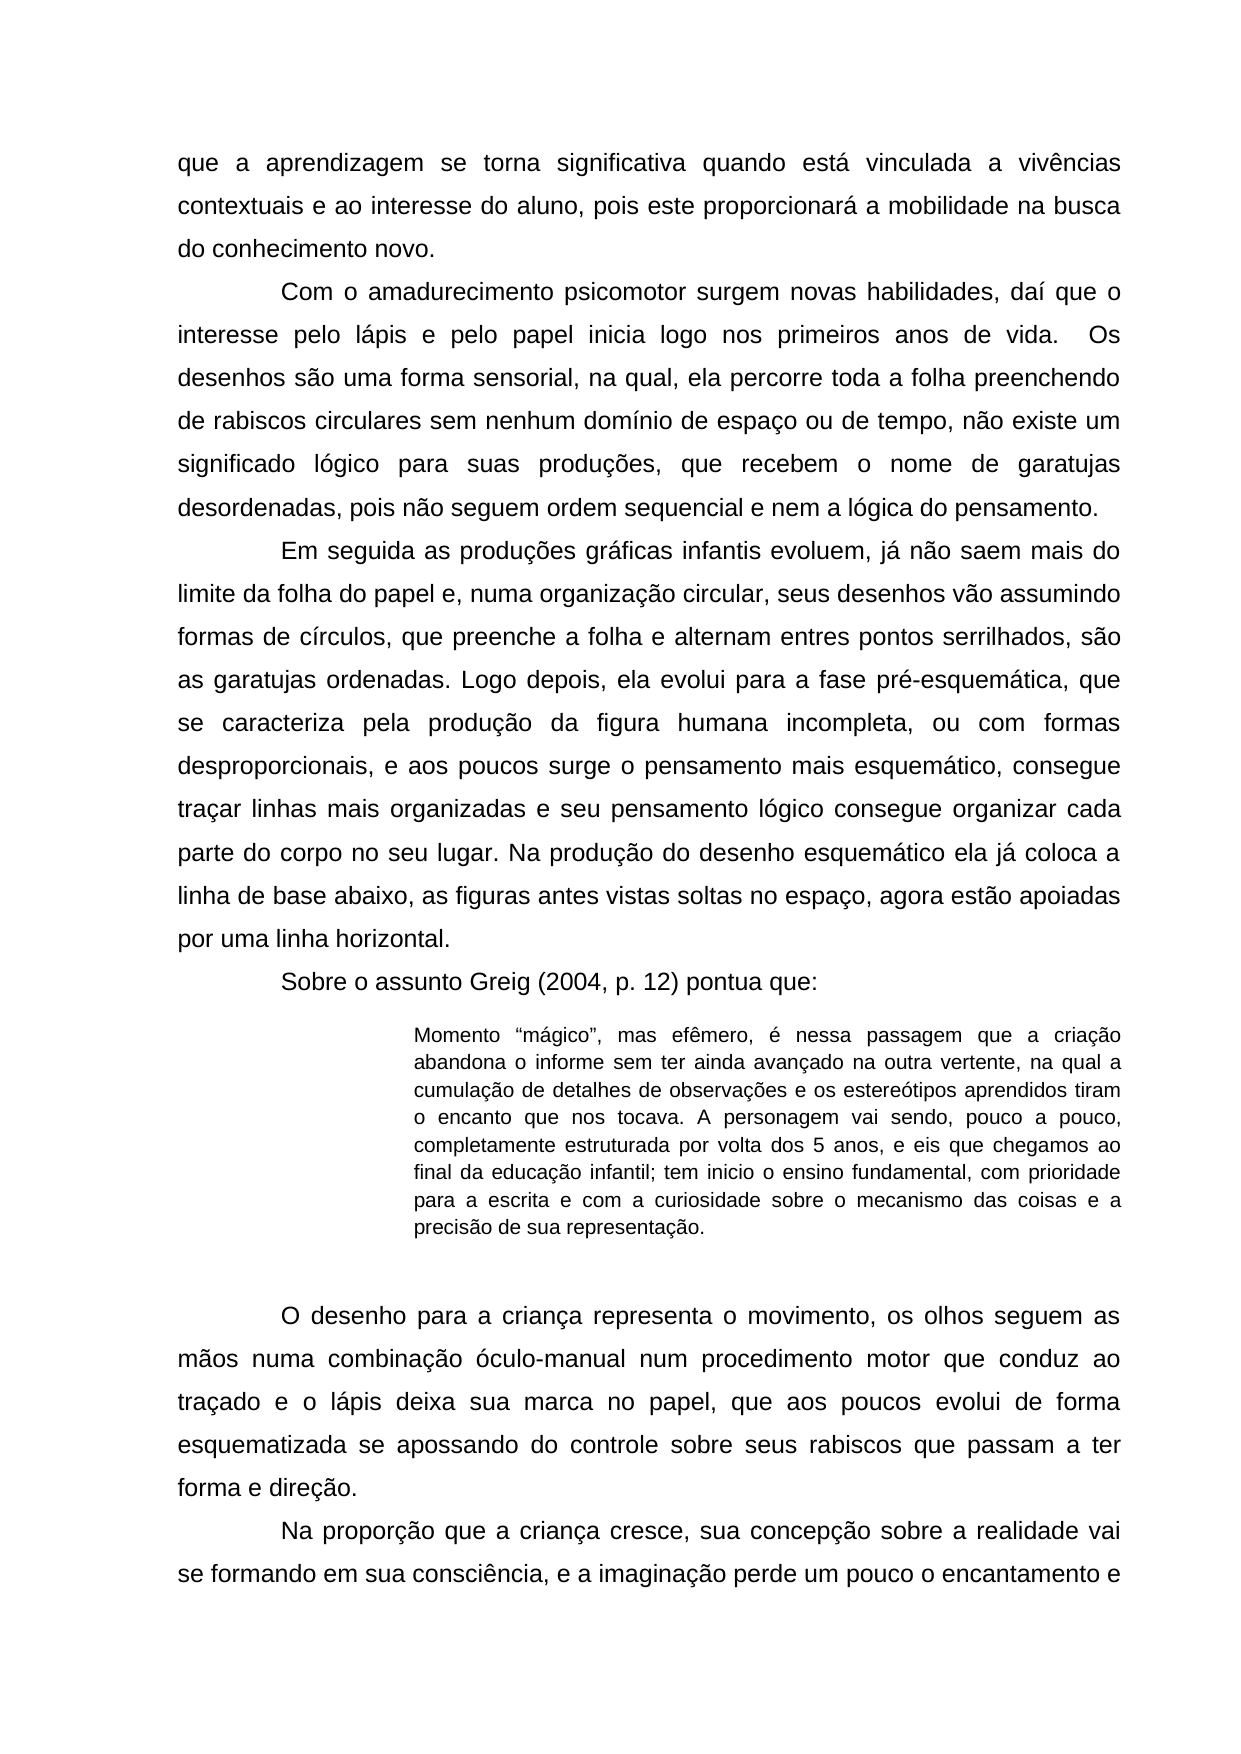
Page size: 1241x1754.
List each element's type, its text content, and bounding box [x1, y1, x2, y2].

text Em seguida as produções gráficas infantis evoluem, já não saem mais do limite da folha do papel e, numa organização circular, seus desenhos vão assumindo formas de círculos, que preenche a folha e alternam entres pontos serrilhados, são as garatujas ordenadas. Logo depois, ela evolui para a fase pré-esquemática, que se caracteriza pela produção da figura humana incompleta, ou com formas desproporcionais, e aos poucos surge o pensamento mais esquemático, consegue traçar linhas mais organizadas e seu pensamento lógico consegue organizar cada parte do corpo no seu lugar. Na produção do desenho esquemático ela já coloca a linha de base abaixo, as figuras antes vistas soltas no espaço, agora estão apoiadas por uma linha horizontal. [177, 536, 1122, 953]
text Com o amadurecimento psicomotor surgem novas habilidades, daí que o interesse pelo lápis e pelo papel inicia logo nos primeiros anos de vida. Os desenhos são uma forma sensorial, na qual, ela percorre toda a folha preenchendo de rabiscos circulares sem nenhum domínio de espaço ou de tempo, não existe um significado lógico para suas produções, que recebem o nome de garatujas desordenadas, pois não seguem ordem sequencial e nem a lógica do pensamento. [177, 277, 1122, 521]
text Sobre o assunto Greig (2004, p. 12) pontua que: [177, 967, 1122, 996]
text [177, 1516, 1122, 1588]
text Momento “mágico”, mas efêmero, é nessa passagem que a criação abandona o informe sem ter ainda avançado na outra vertente, na qual a cumulação de detalhes de observações e os estereótipos aprendidos tiram o encanto que nos tocava. A personagem vai sendo, pouco a pouco, completamente estruturada por volta dos 5 anos, e eis que chegamos ao final da educação infantil; tem inicio o ensino fundamental, com prioridade para a escrita e com a curiosidade sobre o mecanismo das coisas e a precisão de sua representação. [413, 1023, 1122, 1239]
text O desenho para a criança representa o movimento, os olhos seguem as mãos numa combinação óculo-manual num procedimento motor que conduz ao traçado e o lápis deixa sua marca no papel, que aos poucos evolui de forma esquematizada se apossando do controle sobre seus rabiscos que passam a ter forma e direção. [177, 1301, 1122, 1502]
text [177, 148, 1122, 263]
